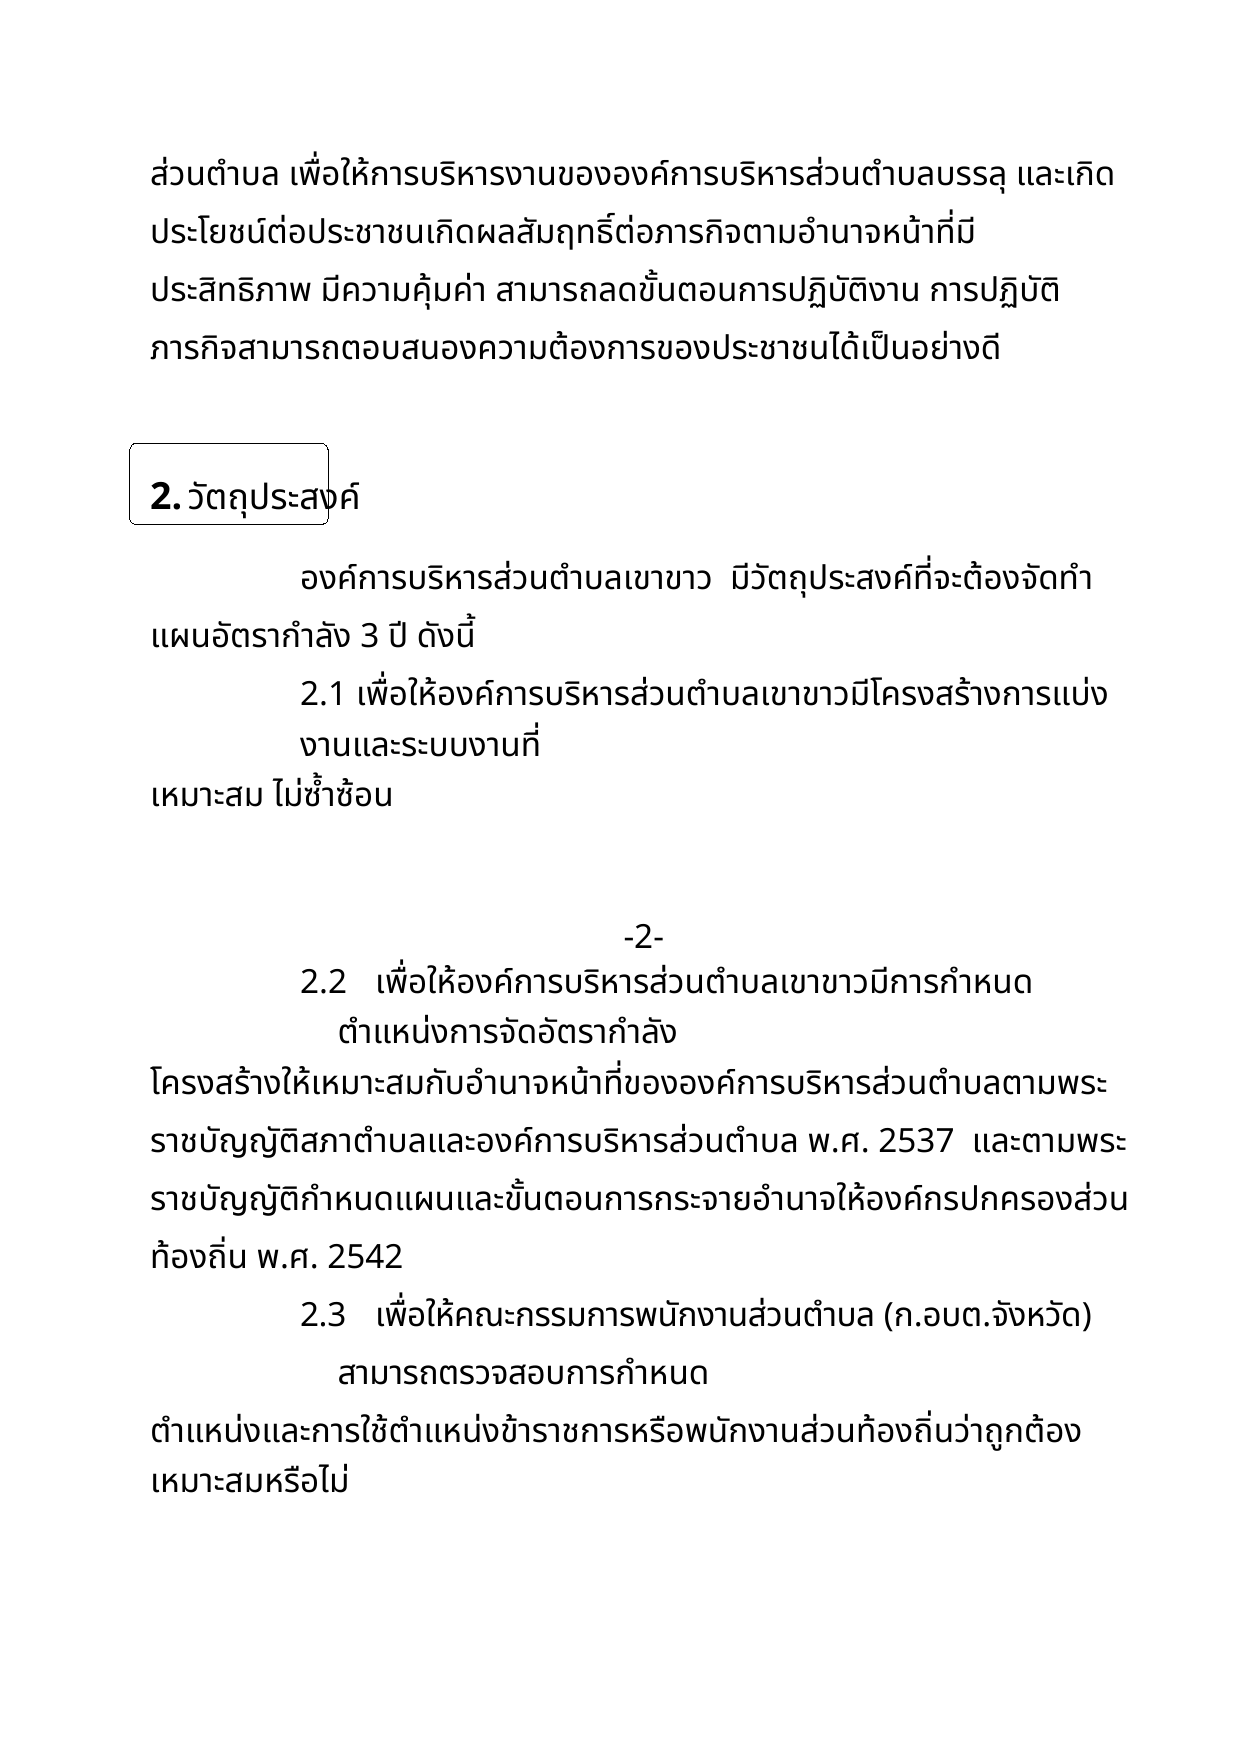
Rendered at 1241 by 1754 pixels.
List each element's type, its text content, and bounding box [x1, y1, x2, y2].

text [150, 150, 1137, 374]
text -2- [150, 912, 1137, 958]
list วัตถุประสงค์ [150, 469, 1137, 525]
list เพื่อให้องค์การบริหารส่วนตำบลเขาขาวมีการกำหนดตำแหน่งการจัดอัตรากำลัง [300, 958, 1137, 1059]
text องค์การบริหารส่วนตำบลเขาขาว มีวัตถุประสงค์ที่จะต้องจัดทำแผนอัตรากำลัง 3 ปี ดังนี้ [150, 554, 1137, 663]
text โครงสร้างให้เหมาะสมกับอำนาจหน้าที่ขององค์การบริหารส่วนตำบลตามพระราชบัญญัติสภาตำบลและองค์การบริหารส่วนตำบล พ.ศ. 2537 และตามพระราชบัญญัติกำหนดแผนและขั้นตอนการกระจายอำนาจให้องค์กรปกครองส่วนท้องถิ่น พ.ศ. 2542 [150, 1059, 1137, 1283]
text ตำแหน่งและการใช้ตำแหน่งข้าราชการหรือพนักงานส่วนท้องถิ่นว่าถูกต้องเหมาะสมหรือไม่ [150, 1407, 1137, 1508]
text เหมาะสม ไม่ซ้ำซ้อน [150, 771, 1137, 822]
text 2.1 เพื่อให้องค์การบริหารส่วนตำบลเขาขาวมีโครงสร้างการแบ่งงานและระบบงานที่ [150, 670, 1137, 771]
list เพื่อให้คณะกรรมการพนักงานส่วนตำบล (ก.อบต.จังหวัด) สามารถตรวจสอบการกำหนด [300, 1291, 1137, 1399]
